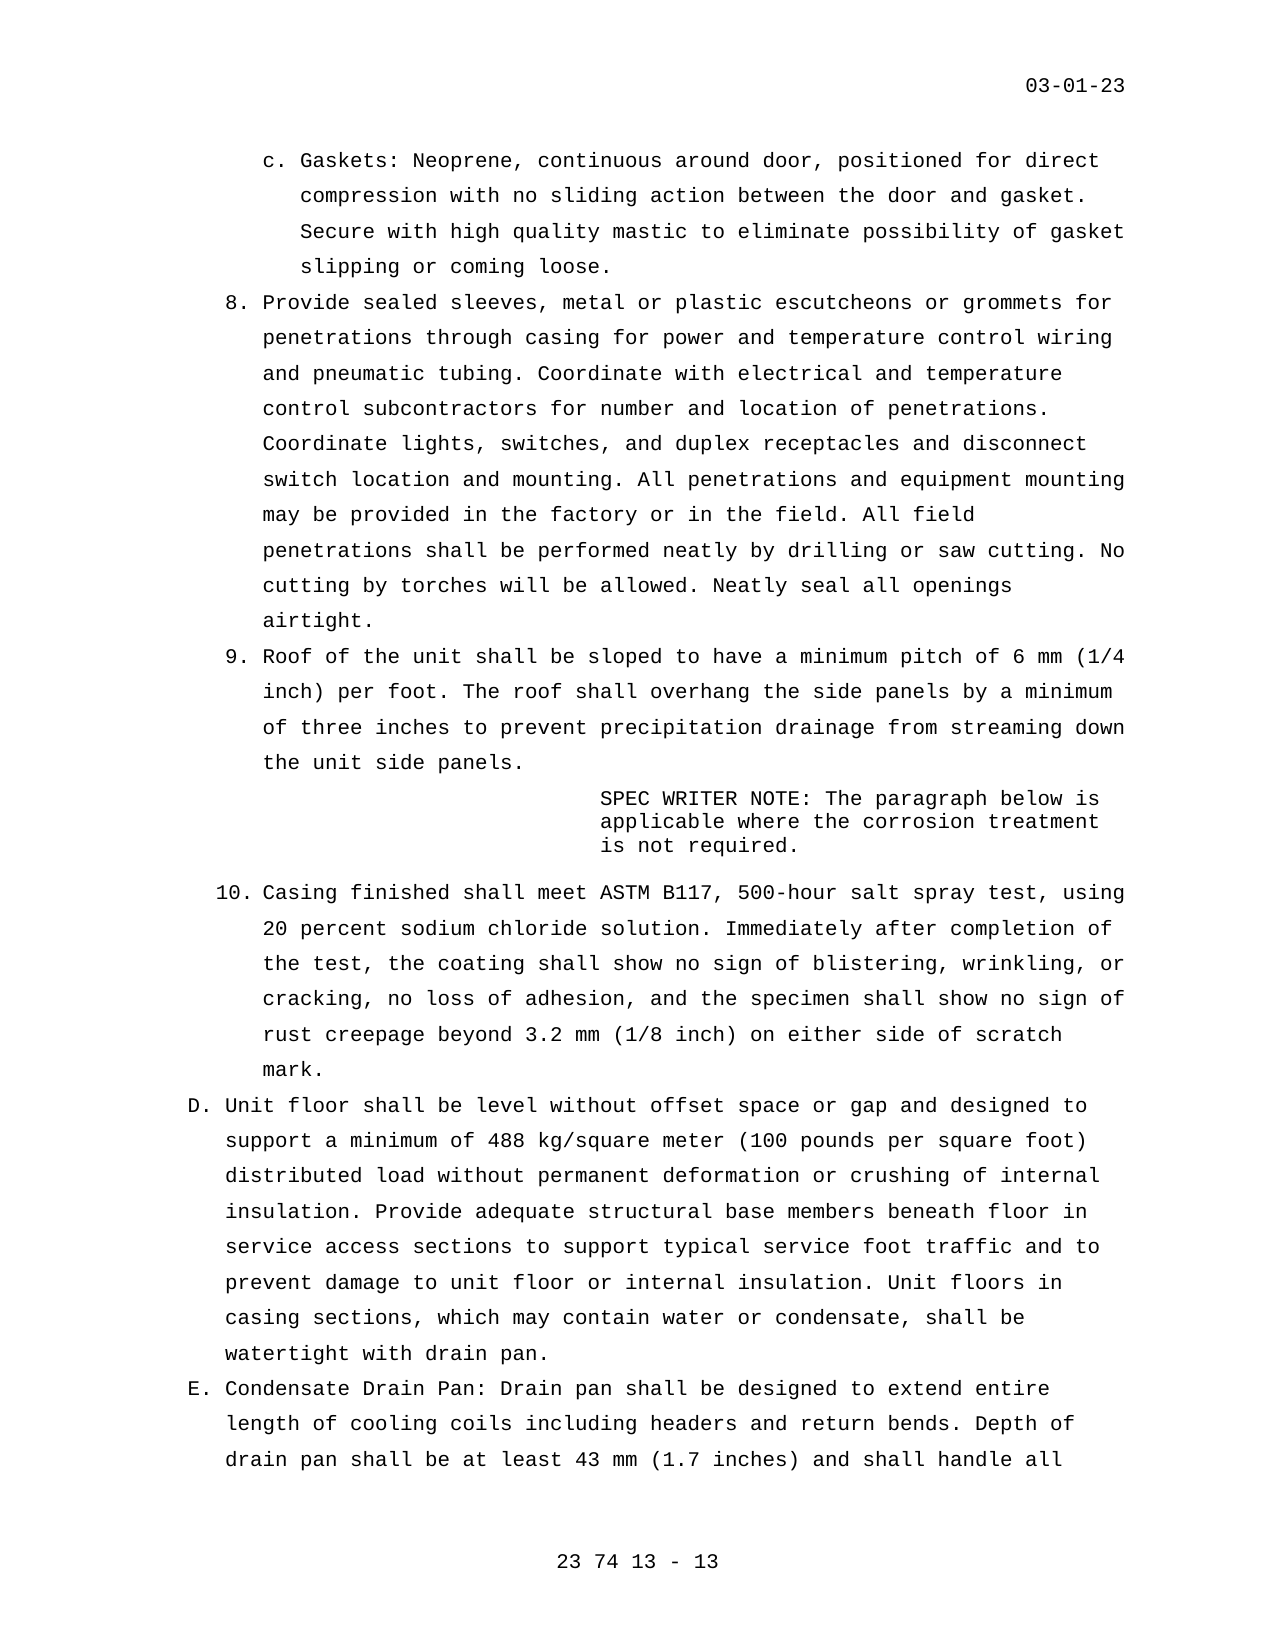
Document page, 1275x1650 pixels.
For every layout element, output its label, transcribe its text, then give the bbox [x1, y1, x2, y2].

text 10. Casing finished shall meet ASTM B117, 500-hour salt spray test, using 20 percent sodium chloride solution. Immediately after completion of the test, the coating shall show no sign of blistering, wrinkling, or cracking, no loss of adhesion, and the specimen shall show no sign of rust creepage beyond 3.2 mm (1/8 inch) on either side of scratch mark. [216, 882, 1125, 1083]
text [187, 1378, 1125, 1472]
text c. Gaskets: Neoprene, continuous around door, positioned for direct compression with no sliding action between the door and gasket. Secure with high quality mastic to eliminate possibility of gasket slipping or coming loose. [262, 150, 1125, 280]
text D. Unit floor shall be level without offset space or gap and designed to support a minimum of 488 kg/square meter (100 pounds per square foot) distributed load without permanent deformation or crushing of internal insulation. Provide adequate structural base members beneath floor in service access sections to support typical service foot traffic and to prevent damage to unit floor or internal insulation. Unit floors in casing sections, which may contain water or condensate, shall be watertight with drain pan. [187, 1094, 1125, 1366]
text 8. Provide sealed sleeves, metal or plastic escutcheons or grommets for penetrations through casing for power and temperature control wiring and pneumatic tubing. Coordinate with electrical and temperature control subcontractors for number and location of penetrations. Coordinate lights, switches, and duplex receptacles and disconnect switch location and mounting. All penetrations and equipment mounting may be provided in the factory or in the field. All field penetrations shall be performed neatly by drilling or saw cutting. No cutting by torches will be allowed. Neatly seal all openings airtight. [225, 292, 1125, 634]
text SPEC WRITER NOTE: The paragraph below is applicable where the corrosion treatment is not required. [600, 787, 1125, 858]
text 9. Roof of the unit shall be sloped to have a minimum pitch of 6 mm (1/4 inch) per foot. The roof shall overhang the side panels by a minimum of three inches to prevent precipitation drainage from streaming down the unit side panels. [225, 646, 1125, 776]
